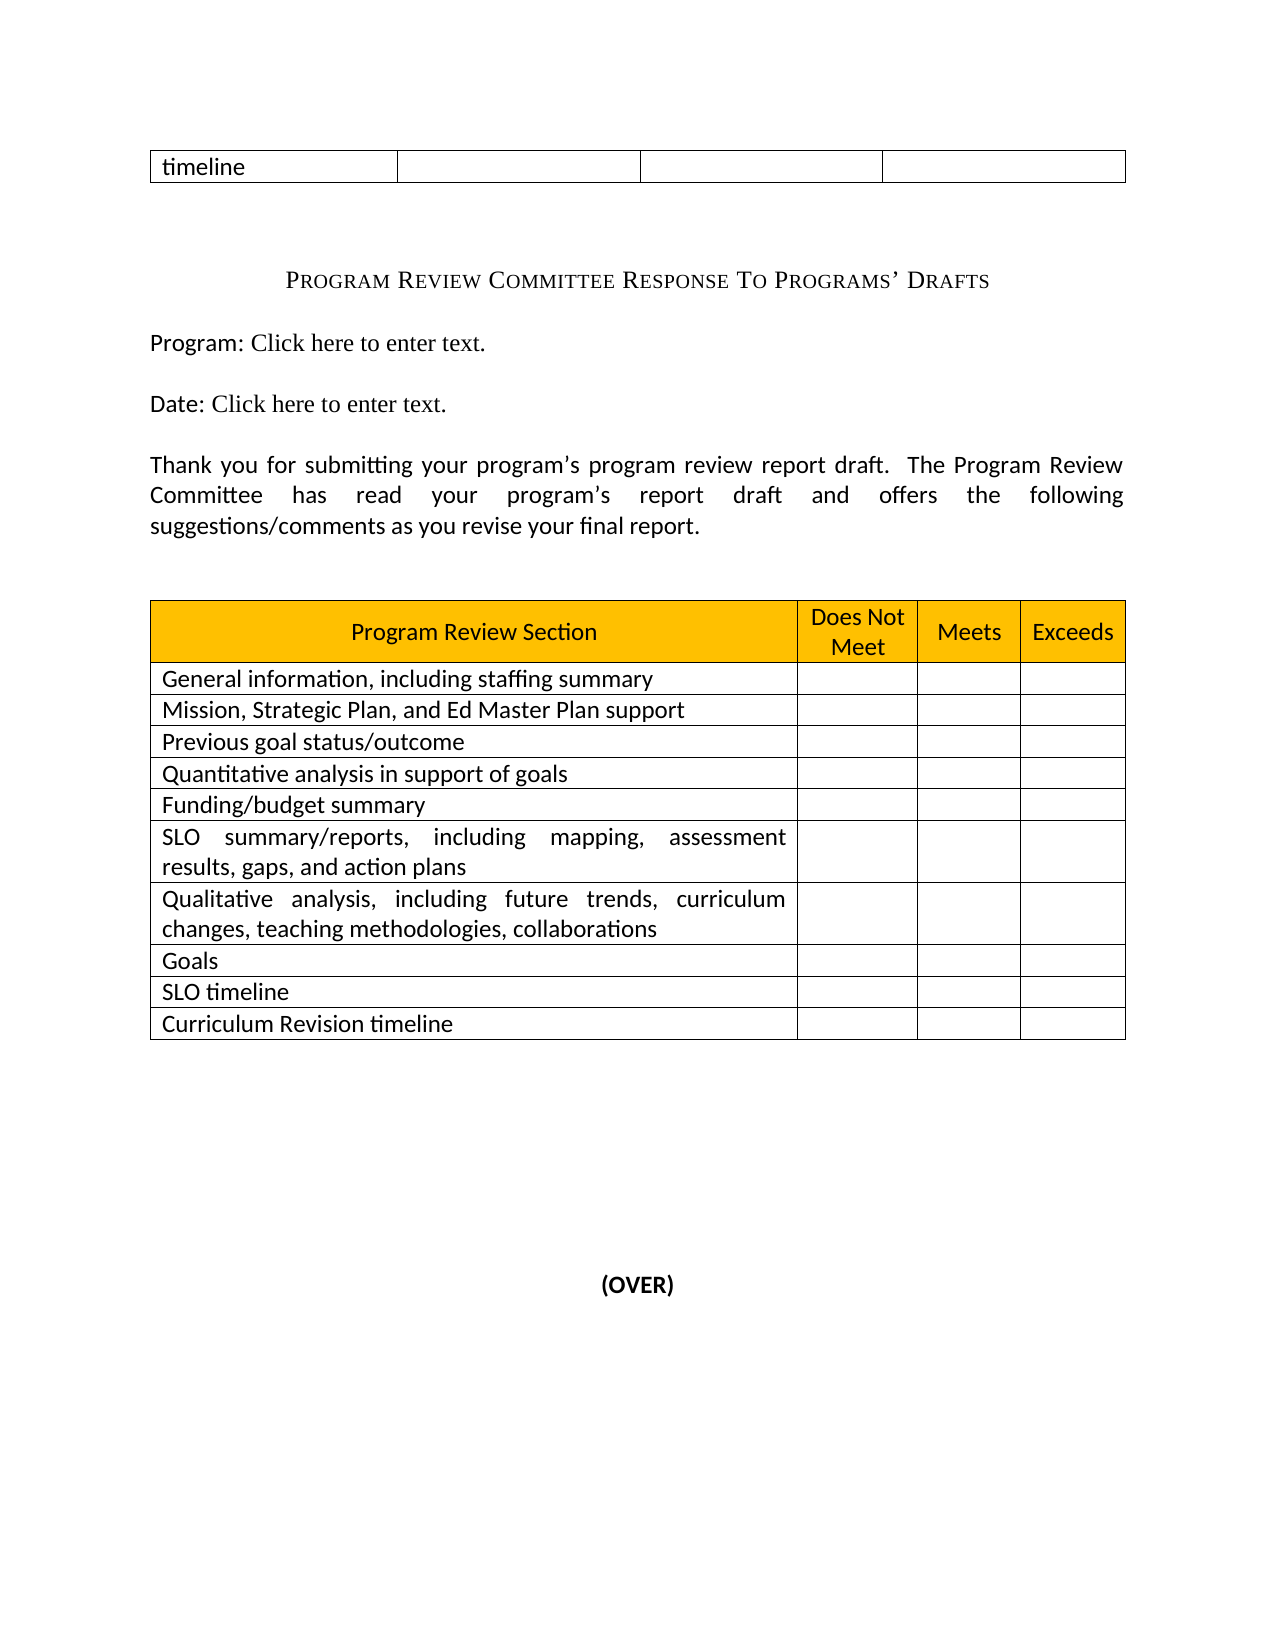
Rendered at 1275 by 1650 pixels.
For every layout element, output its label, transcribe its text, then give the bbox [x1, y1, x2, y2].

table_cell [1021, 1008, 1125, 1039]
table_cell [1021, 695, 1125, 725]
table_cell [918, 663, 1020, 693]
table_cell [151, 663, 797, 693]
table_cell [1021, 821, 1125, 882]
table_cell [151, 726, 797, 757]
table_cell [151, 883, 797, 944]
text (OVER) [150, 1270, 1125, 1300]
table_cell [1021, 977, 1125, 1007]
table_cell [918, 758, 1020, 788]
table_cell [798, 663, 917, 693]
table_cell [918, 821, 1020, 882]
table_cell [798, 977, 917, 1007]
text Program: [150, 327, 1125, 357]
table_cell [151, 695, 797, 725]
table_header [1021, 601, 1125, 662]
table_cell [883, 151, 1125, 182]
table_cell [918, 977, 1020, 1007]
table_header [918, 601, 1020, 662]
text Date: [150, 388, 1125, 418]
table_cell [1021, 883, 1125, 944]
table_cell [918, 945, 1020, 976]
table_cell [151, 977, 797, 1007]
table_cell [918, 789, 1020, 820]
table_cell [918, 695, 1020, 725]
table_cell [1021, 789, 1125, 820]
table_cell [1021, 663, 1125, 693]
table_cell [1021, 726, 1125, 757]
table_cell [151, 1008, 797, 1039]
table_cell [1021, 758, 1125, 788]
subtitle Program Review Committee Response To Programs’ Drafts [150, 265, 1125, 294]
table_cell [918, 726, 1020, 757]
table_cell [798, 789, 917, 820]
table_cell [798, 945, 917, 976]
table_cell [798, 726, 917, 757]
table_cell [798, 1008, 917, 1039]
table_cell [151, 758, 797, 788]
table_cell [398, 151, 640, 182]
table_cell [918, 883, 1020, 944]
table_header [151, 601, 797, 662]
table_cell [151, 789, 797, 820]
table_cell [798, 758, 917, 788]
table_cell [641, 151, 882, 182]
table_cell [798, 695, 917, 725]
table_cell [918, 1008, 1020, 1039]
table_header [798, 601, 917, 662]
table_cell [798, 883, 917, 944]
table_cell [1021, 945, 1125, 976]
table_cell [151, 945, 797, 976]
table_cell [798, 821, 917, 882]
text Thank you for submitting your program’s program review report draft. The Program Review Committee has read your program’s report draft and offers the following suggestions/comments as you revise your final report. [150, 449, 1125, 541]
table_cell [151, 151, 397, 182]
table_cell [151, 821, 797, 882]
